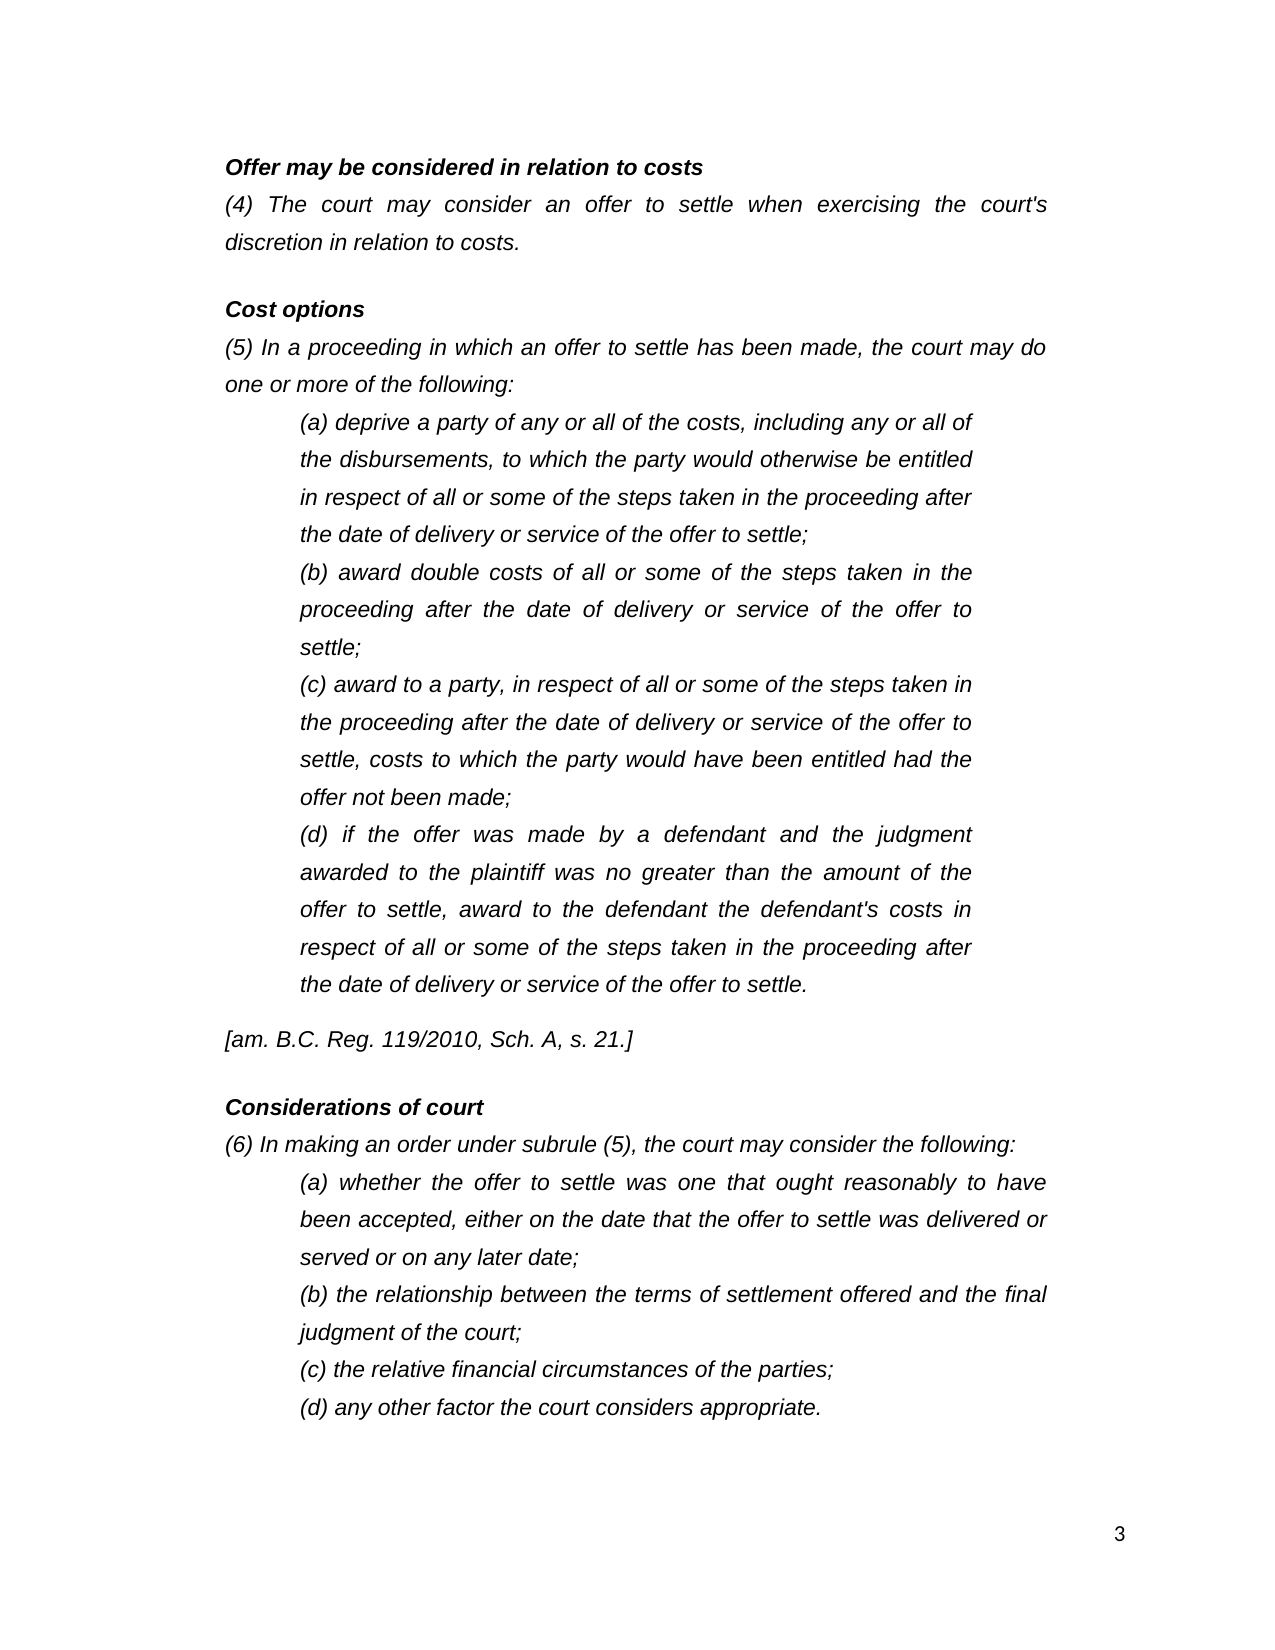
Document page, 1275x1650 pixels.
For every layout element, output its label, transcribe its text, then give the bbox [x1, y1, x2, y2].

text (c) the relative financial circumstances of the parties; [300, 1345, 1050, 1382]
text (6) In making an order under subrule (5), the court may consider the following: [225, 1120, 1050, 1157]
text (a) whether the offer to settle was one that ought reasonably to have been accepted, either on the date that the offer to settle was delivered or served or on any later date; [300, 1157, 1050, 1270]
text (b) the relationship between the terms of settlement offered and the final judgment of the court; [300, 1270, 1050, 1345]
text (5) In a proceeding in which an offer to settle has been made, the court may do one or more of the following: [225, 322, 1050, 397]
text (a) deprive a party of any or all of the costs, including any or all of the disbursements, to which the party would otherwise be entitled in respect of all or some of the steps taken in the proceeding after the date of delivery or service of the offer to settle; [300, 397, 975, 547]
text (d) any other factor the court considers appropriate. [300, 1382, 1050, 1420]
text [am. B.C. Reg. 119/2010, Sch. A, s. 21.] [225, 1015, 1050, 1052]
text (4) The court may consider an offer to settle when exercising the court's discretion in relation to costs. [225, 180, 1050, 255]
text (b) award double costs of all or some of the steps taken in the proceeding after the date of delivery or service of the offer to settle; [300, 547, 975, 660]
subtitle Considerations of court [225, 1090, 1050, 1120]
text (d) if the offer was made by a defendant and the judgment awarded to the plaintiff was no greater than the amount of the offer to settle, award to the defendant the defendant's costs in respect of all or some of the steps taken in the proceeding after the date of delivery or service of the offer to settle. [300, 810, 975, 997]
subtitle Offer may be considered in relation to costs [225, 150, 1050, 180]
text (c) award to a party, in respect of all or some of the steps taken in the proceeding after the date of delivery or service of the offer to settle, costs to which the party would have been entitled had the offer not been made; [300, 660, 975, 810]
subtitle Cost options [225, 292, 1050, 322]
